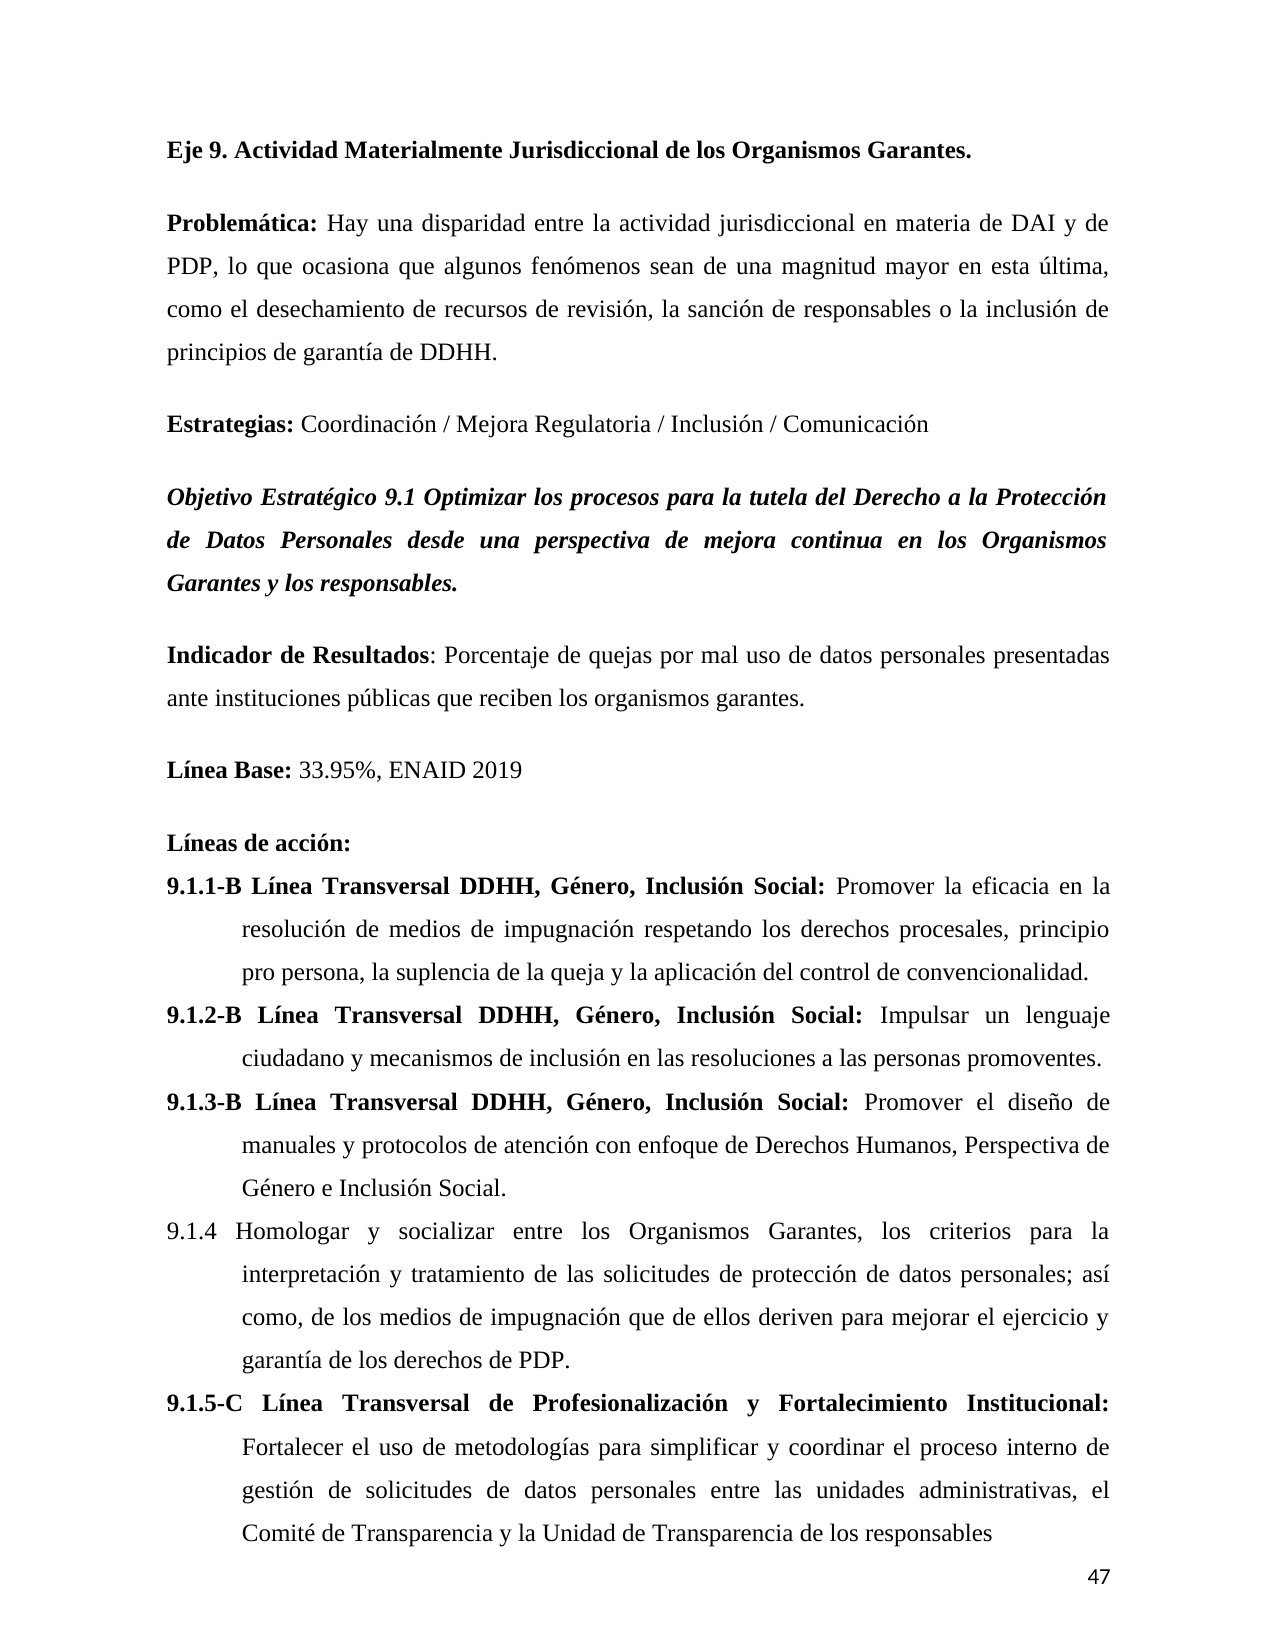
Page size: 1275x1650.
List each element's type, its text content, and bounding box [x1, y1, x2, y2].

text Objetivo Estratégico 9.1 Optimizar los procesos para la tutela del Derecho a la Protección de Datos Personales desde una perspectiva de mejora continua en los Organismos Garantes y los responsables. [167, 482, 1110, 597]
text Línea Base: 33.95%, ENAID 2019 [167, 756, 1110, 784]
text Problemática: Hay una disparidad entre la actividad jurisdiccional en materia de DAI y de PDP, lo que ocasiona que algunos fenómenos sean de una magnitud mayor en esta última, como el desechamiento de recursos de revisión, la sanción de responsables o la inclusión de principios de garantía de DDHH. [167, 208, 1110, 366]
text 9.1.4 Homologar y socializar entre los Organismos Garantes, los criterios para la interpretación y tratamiento de las solicitudes de protección de datos personales; así como, de los medios de impugnación que de ellos deriven para mejorar el ejercicio y garantía de los derechos de PDP. [167, 1216, 1110, 1374]
text 9.1.2-B Línea Transversal DDHH, Género, Inclusión Social: Impulsar un lenguaje ciudadano y mecanismos de inclusión en las resoluciones a las personas promoventes. [167, 1000, 1110, 1072]
text 9.1.3-B Línea Transversal DDHH, Género, Inclusión Social: Promover el diseño de manuales y protocolos de atención con enfoque de Derechos Humanos, Perspectiva de Género e Inclusión Social. [167, 1087, 1110, 1202]
text Estrategias: Coordinación / Mejora Regulatoria / Inclusión / Comunicación [167, 409, 1110, 438]
text Indicador de Resultados: Porcentaje de quejas por mal uso de datos personales presentadas ante instituciones públicas que reciben los organismos garantes. [167, 640, 1110, 712]
text Líneas de acción: [167, 828, 1110, 857]
text 9.1.5-C Línea Transversal de Profesionalización y Fortalecimiento Institucional: Fortalecer el uso de metodologías para simplificar y coordinar el proceso interno de gestión de solicitudes de datos personales entre las unidades administrativas, el Comité de Transparencia y la Unidad de Transparencia de los responsables [167, 1388, 1110, 1547]
subtitle Eje 9. Actividad Materialmente Jurisdiccional de los Organismos Garantes. [167, 135, 1110, 164]
text 9.1.1-B Línea Transversal DDHH, Género, Inclusión Social: Promover la eficacia en la resolución de medios de impugnación respetando los derechos procesales, principio pro persona, la suplencia de la queja y la aplicación del control de convencionalidad. [167, 871, 1110, 986]
